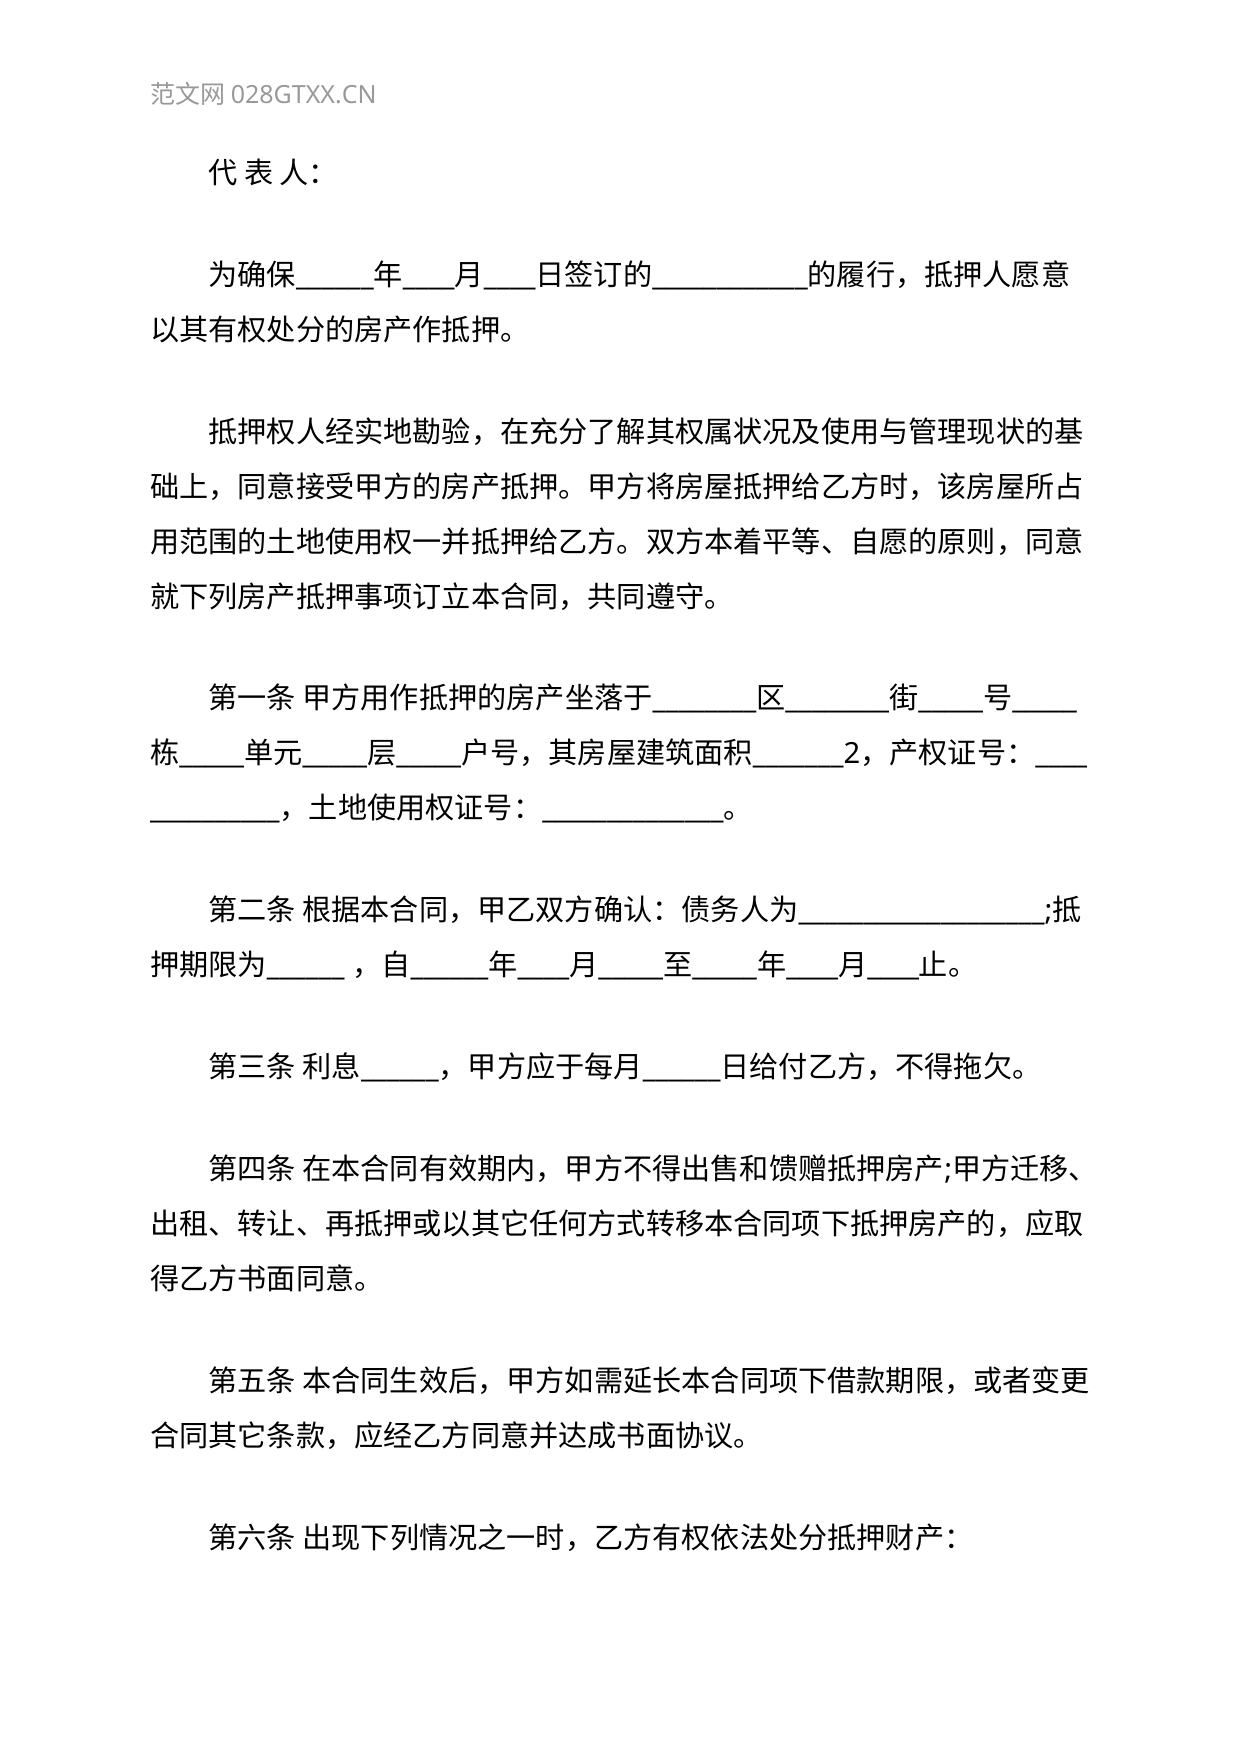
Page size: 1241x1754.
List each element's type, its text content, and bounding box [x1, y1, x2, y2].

text 第三条 利息______，甲方应于每月______日给付乙方，不得拖欠。 [150, 1044, 1090, 1086]
text 第五条 本合同生效后，甲方如需延长本合同项下借款期限，或者变更合同其它条款，应经乙方同意并达成书面协议。 [150, 1358, 1090, 1455]
text 第一条 甲方用作抵押的房产坐落于________区________街_____号_____栋_____单元_____层_____户号，其房屋建筑面积_______2，产权证号：______________，土地使用权证号：______________。 [150, 675, 1090, 827]
text 第六条 出现下列情况之一时，乙方有权依法处分抵押财产： [150, 1514, 1090, 1557]
text 为确保______年____月____日签订的____________的履行，抵押人愿意以其有权处分的房产作抵押。 [150, 252, 1090, 349]
text 代 表 人： [150, 150, 1090, 192]
text 抵押权人经实地勘验，在充分了解其权属状况及使用与管理现状的基础上，同意接受甲方的房产抵押。甲方将房屋抵押给乙方时，该房屋所占用范围的土地使用权一并抵押给乙方。双方本着平等、自愿的原则，同意就下列房产抵押事项订立本合同，共同遵守。 [150, 408, 1090, 616]
text 第四条 在本合同有效期内，甲方不得出售和馈赠抵押房产;甲方迁移、出租、转让、再抵押或以其它任何方式转移本合同项下抵押房产的，应取得乙方书面同意。 [150, 1146, 1090, 1298]
text 第二条 根据本合同，甲乙双方确认：债务人为___________________;抵押期限为______ ，自______年____月_____至_____年____月____止。 [150, 887, 1090, 984]
